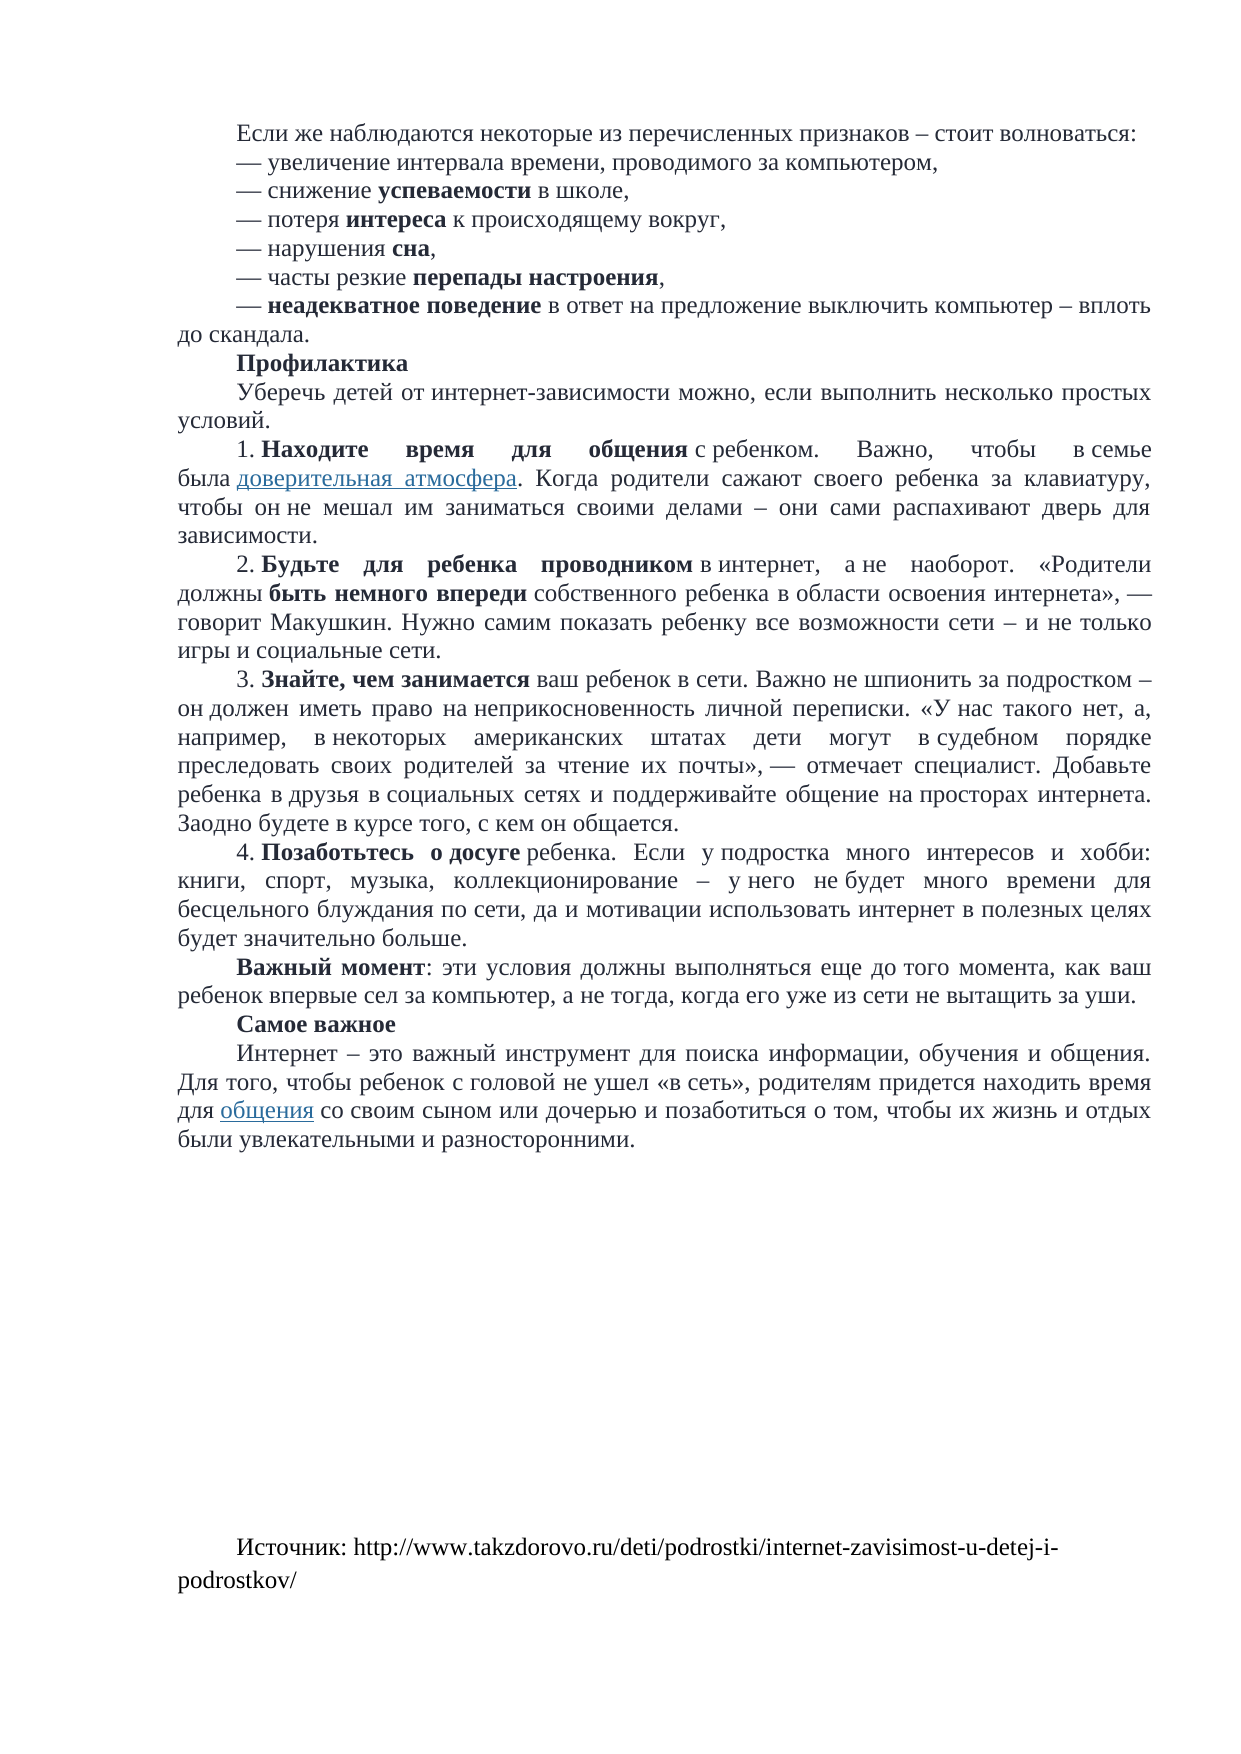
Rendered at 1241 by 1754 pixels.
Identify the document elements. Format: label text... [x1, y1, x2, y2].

text 2. Будьте для ребенка проводником в интернет, а не наоборот. «Родители должны быть немного впереди собственного ребенка в области освоения интернета», — говорит Макушкин. Нужно самим показать ребенку все возможности сети – и не только игры и социальные сети. [177, 549, 1152, 664]
text 1. Находите время для общения с ребенком. Важно, чтобы в семье была доверительная атмосфера. Когда родители сажают своего ребенка за клавиатуру, чтобы он не мешал им заниматься своими делами – они сами распахивают дверь для зависимости. [177, 434, 1152, 549]
text Интернет – это важный инструмент для поиска информации, обучения и общения. Для того, чтобы ребенок с головой не ушел «в сеть», родителям придется находить время для общения со своим сыном или дочерью и позаботиться о том, чтобы их жизнь и отдых были увлекательными и разносторонними. [177, 1038, 1152, 1153]
subtitle Профилактика [177, 348, 1152, 377]
text 4. Позаботьтесь о досуге ребенка. Если у подростка много интересов и хобби: книги, спорт, музыка, коллекционирование – у него не будет много времени для бесцельного блуждания по сети, да и мотивации использовать интернет в полезных целях будет значительно больше. [177, 837, 1152, 952]
text Уберечь детей от интернет-зависимости можно, если выполнить несколько простых условий. [177, 377, 1152, 434]
text — увеличение интервала времени, проводимого за компьютером, [177, 147, 1152, 176]
text — потеря интереса к происходящему вокруг, [177, 204, 1152, 233]
text — часты резкие перепады настроения, [177, 262, 1152, 291]
text — нарушения сна, [177, 233, 1152, 262]
text — снижение успеваемости в школе, [177, 176, 1152, 204]
text — неадекватное поведение в ответ на предложение выключить компьютер – вплоть до скандала. [177, 291, 1152, 348]
subtitle Самое важное [177, 1009, 1152, 1038]
text 3. Знайте, чем занимается ваш ребенок в сети. Важно не шпионить за подростком – он должен иметь право на неприкосновенность личной переписки. «У нас такого нет, а, например, в некоторых американских штатах дети могут в судебном порядке преследовать своих родителей за чтение их почты», — отмечает специалист. Добавьте ребенка в друзья в социальных сетях и поддерживайте общение на просторах интернета. Заодно будете в курсе того, с кем он общается. [177, 664, 1152, 837]
text Если же наблюдаются некоторые из перечисленных признаков – стоит волноваться: [177, 118, 1152, 147]
text Источник: http://www.takzdorovo.ru/deti/podrostki/internet-zavisimost-u-detej-i-podrostkov/ [177, 1532, 1152, 1594]
text Важный момент: эти условия должны выполняться еще до того момента, как ваш ребенок впервые сел за компьютер, а не тогда, когда его уже из сети не вытащить за уши. [177, 952, 1152, 1009]
